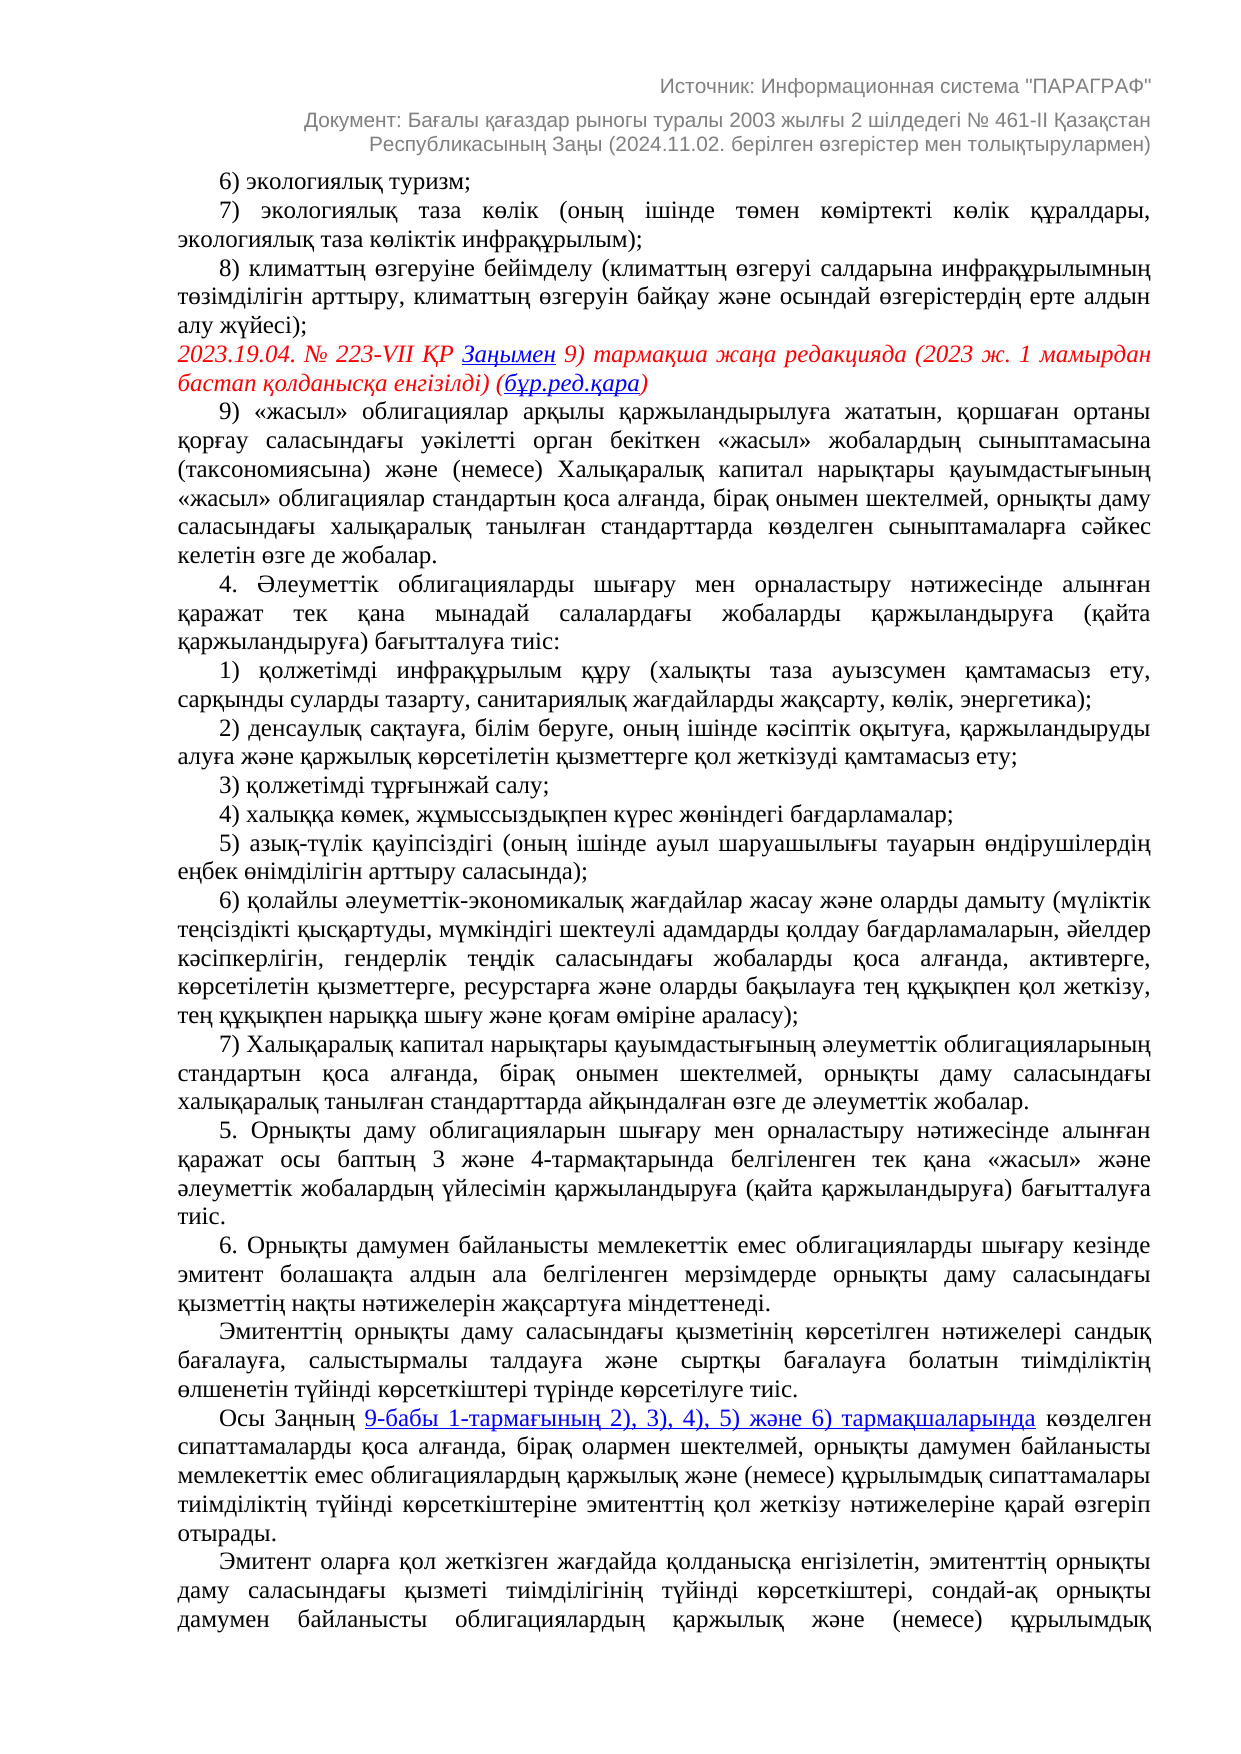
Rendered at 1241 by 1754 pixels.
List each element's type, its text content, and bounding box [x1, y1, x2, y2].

text 5. Орнықты даму облигацияларын шығару мен орналастыру нәтижесінде алынған қаражат осы баптың 3 және 4-тармақтарында белгіленген тек қана «жасыл» және әлеуметтік жобалардың үйлесімін қаржыландыруға (қайта қаржыландыруға) бағытталуға тиіс. [177, 1115, 1152, 1230]
text 6) экологиялық туризм; [177, 166, 1152, 195]
text 4) халыққа көмек, жұмыссыздықпен күрес жөніндегі бағдарламалар; [177, 799, 1152, 828]
text 2) денсаулық сақтауға, білім беруге, оның ішінде кәсіптік оқытуға, қаржыландыруды алуға және қаржылық көрсетілетін қызметтерге қол жеткізуді қамтамасыз ету; [177, 713, 1152, 770]
text Эмитенттің орнықты даму саласындағы қызметінің көрсетілген нәтижелері сандық бағалауға, салыстырмалы талдауға және сыртқы бағалауға болатын тиімділіктің өлшенетін түйінді көрсеткіштері түрінде көрсетілуге тиіс. [177, 1316, 1152, 1403]
text 8) климаттың өзгеруіне бейімделу (климаттың өзгеруі салдарына инфрақұрылымның төзімділігін арттыру, климаттың өзгеруін байқау және осындай өзгерістердің ерте алдын алу жүйесі); [177, 253, 1152, 339]
text Осы Заңның 9-бабы 1-тармағының 2), 3), 4), 5) және 6) тармақшаларында көзделген сипаттамаларды қоса алғанда, бірақ олармен шектелмей, орнықты дамумен байланысты мемлекеттік емес облигациялардың қаржылық және (немесе) құрылымдық сипаттамалары тиімділіктің түйінді көрсеткіштеріне эмитенттің қол жеткізу нәтижелеріне қарай өзгеріп отырады. [177, 1403, 1152, 1546]
text 3) қолжетімді тұрғынжай салу; [177, 770, 1152, 799]
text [177, 1546, 1152, 1633]
text 9) «жасыл» облигациялар арқылы қаржыландырылуға жататын, қоршаған ортаны қорғау саласындағы уәкілетті орган бекіткен «жасыл» жобалардың сыныптамасына (таксономиясына) және (немесе) Халықаралық капитал нарықтары қауымдастығының «жасыл» облигациялар стандартын қоса алғанда, бірақ онымен шектелмей, орнықты даму саласындағы халықаралық танылған стандарттарда көзделген сыныптамаларға сәйкес келетін өзге де жобалар. [177, 396, 1152, 569]
text 7) экологиялық таза көлік (оның ішінде төмен көміртекті көлік құралдары, экологиялық таза көліктік инфрақұрылым); [177, 195, 1152, 253]
text 1) қолжетімді инфрақұрылым құру (халықты таза ауызсумен қамтамасыз ету, сарқынды суларды тазарту, санитариялық жағдайларды жақсарту, көлік, энергетика); [177, 655, 1152, 713]
text 4. Әлеуметтік облигацияларды шығару мен орналастыру нәтижесінде алынған қаражат тек қана мынадай салалардағы жобаларды қаржыландыруға (қайта қаржыландыруға) бағытталуға тиіс: [177, 569, 1152, 655]
text 7) Халықаралық капитал нарықтары қауымдастығының әлеуметтік облигацияларының стандартын қоса алғанда, бірақ онымен шектелмей, орнықты даму саласындағы халықаралық танылған стандарттарда айқындалған өзге де әлеуметтік жобалар. [177, 1029, 1152, 1115]
text 5) азық-түлік қауіпсіздігі (оның ішінде ауыл шаруашылығы тауарын өндірушілердің еңбек өнімділігін арттыру саласында); [177, 828, 1152, 885]
text 6) қолайлы әлеуметтік-экономикалық жағдайлар жасау және оларды дамыту (мүліктік теңсіздікті қысқартуды, мүмкіндігі шектеулі адамдарды қолдау бағдарламаларын, әйелдер кәсіпкерлігін, гендерлік теңдік саласындағы жобаларды қоса алғанда, активтерге, көрсетілетін қызметтерге, ресурстарға және оларды бақылауға тең құқықпен қол жеткізу, тең құқықпен нарыққа шығу және қоғам өміріне араласу); [177, 885, 1152, 1029]
text 6. Орнықты дамумен байланысты мемлекеттік емес облигацияларды шығару кезінде эмитент болашақта алдын ала белгіленген мерзімдерде орнықты даму саласындағы қызметтің нақты нәтижелерін жақсартуға міндеттенеді. [177, 1230, 1152, 1316]
text 2023.19.04. № 223-VІІ ҚР Заңымен 9) тармақша жаңа редакцияда (2023 ж. 1 мамырдан бастап қолданысқа енгізілді) (бұр.ред.қара) [177, 339, 1152, 396]
